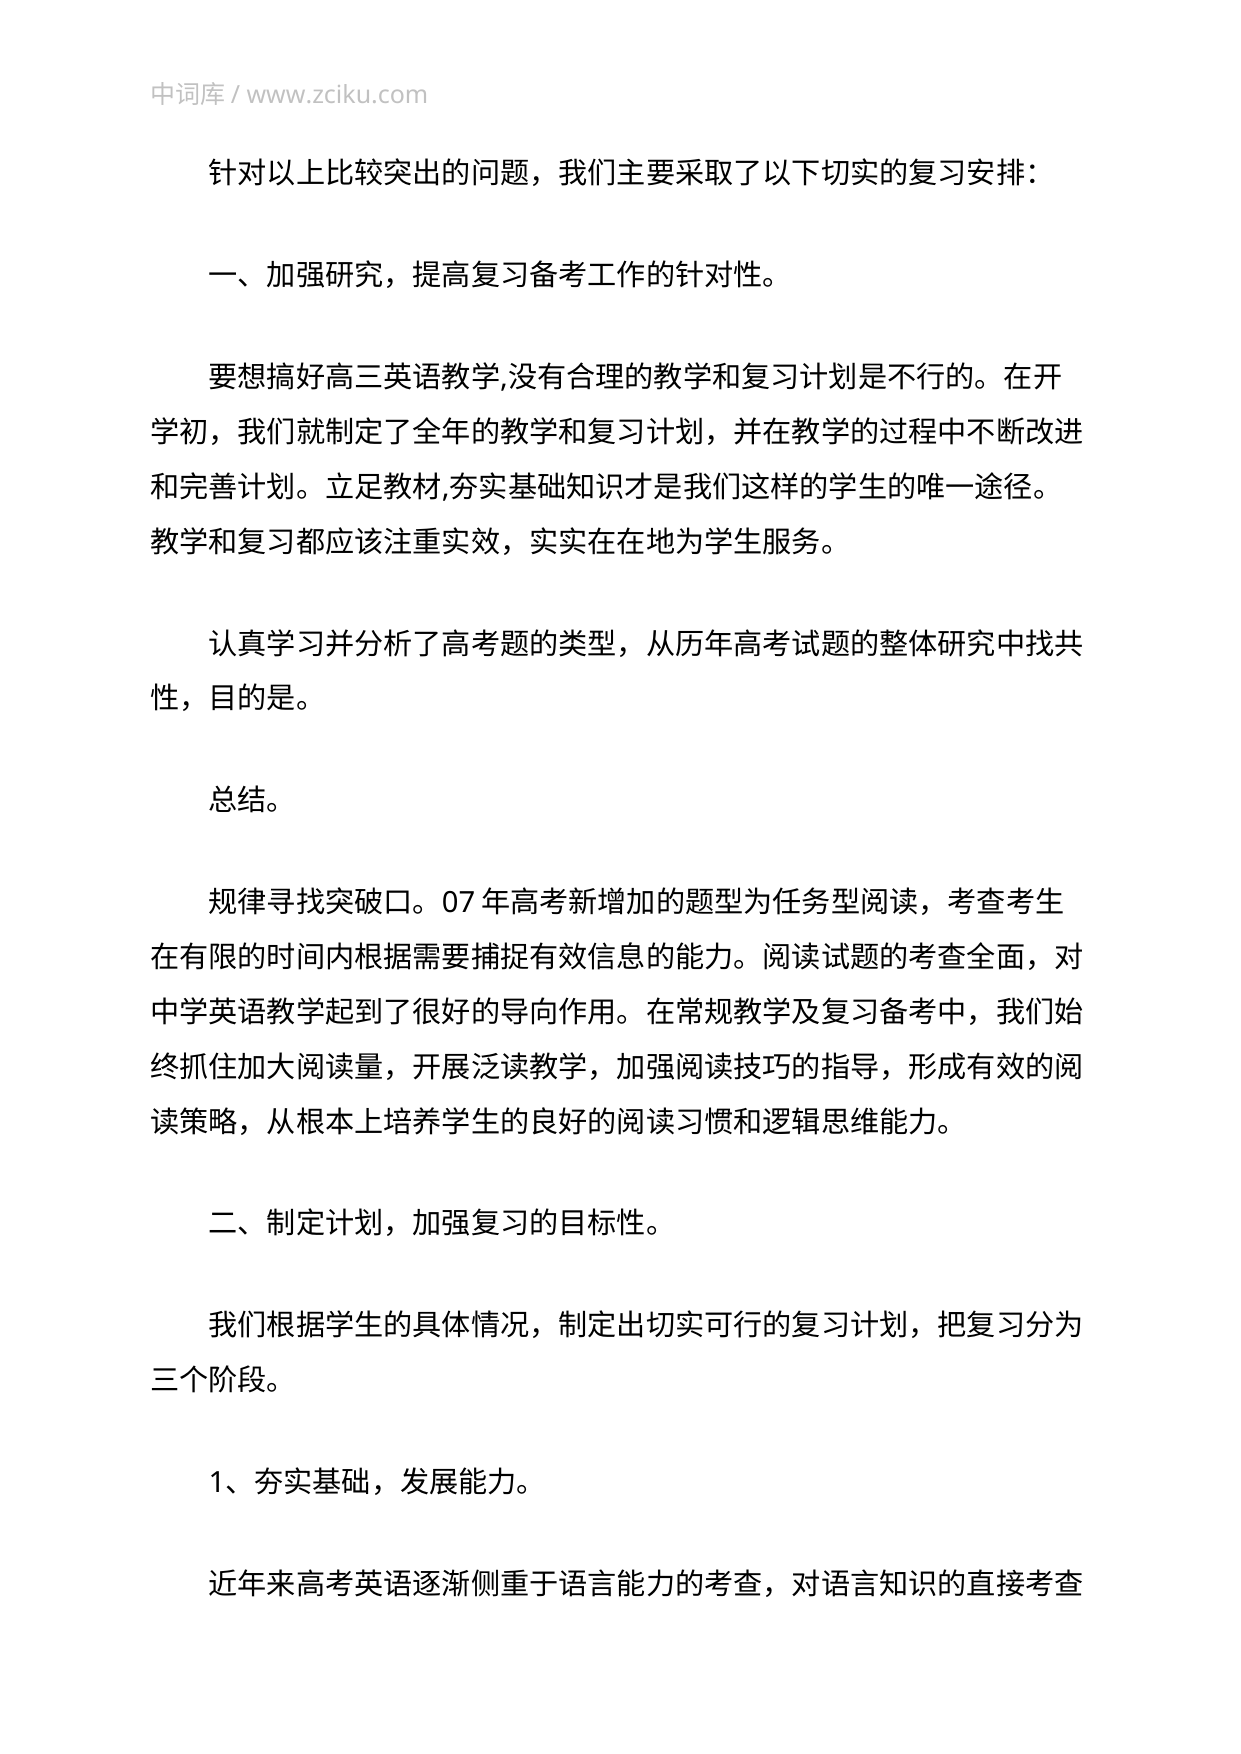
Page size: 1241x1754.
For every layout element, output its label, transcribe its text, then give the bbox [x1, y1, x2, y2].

text 要想搞好高三英语教学,没有合理的教学和复习计划是不行的。在开学初，我们就制定了全年的教学和复习计划，并在教学的过程中不断改进和完善计划。立足教材,夯实基础知识才是我们这样的学生的唯一途径。教学和复习都应该注重实效，实实在在地为学生服务。 [150, 353, 1090, 561]
text 一、加强研究，提高复习备考工作的针对性。 [150, 252, 1090, 294]
text 我们根据学生的具体情况，制定出切实可行的复习计划，把复习分为三个阶段。 [150, 1302, 1090, 1399]
text 总结。 [150, 777, 1090, 819]
text 二、制定计划，加强复习的目标性。 [150, 1200, 1090, 1242]
text 规律寻找突破口。07年高考新增加的题型为任务型阅读，考查考生在有限的时间内根据需要捕捉有效信息的能力。阅读试题的考查全面，对中学英语教学起到了很好的导向作用。在常规教学及复习备考中，我们始终抓住加大阅读量，开展泛读教学，加强阅读技巧的指导，形成有效的阅读策略，从根本上培养学生的良好的阅读习惯和逻辑思维能力。 [150, 879, 1090, 1141]
text 认真学习并分析了高考题的类型，从历年高考试题的整体研究中找共性，目的是。 [150, 620, 1090, 717]
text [150, 1561, 1090, 1603]
text 1、夯实基础，发展能力。 [150, 1458, 1090, 1501]
text 针对以上比较突出的问题，我们主要采取了以下切实的复习安排： [150, 150, 1090, 192]
